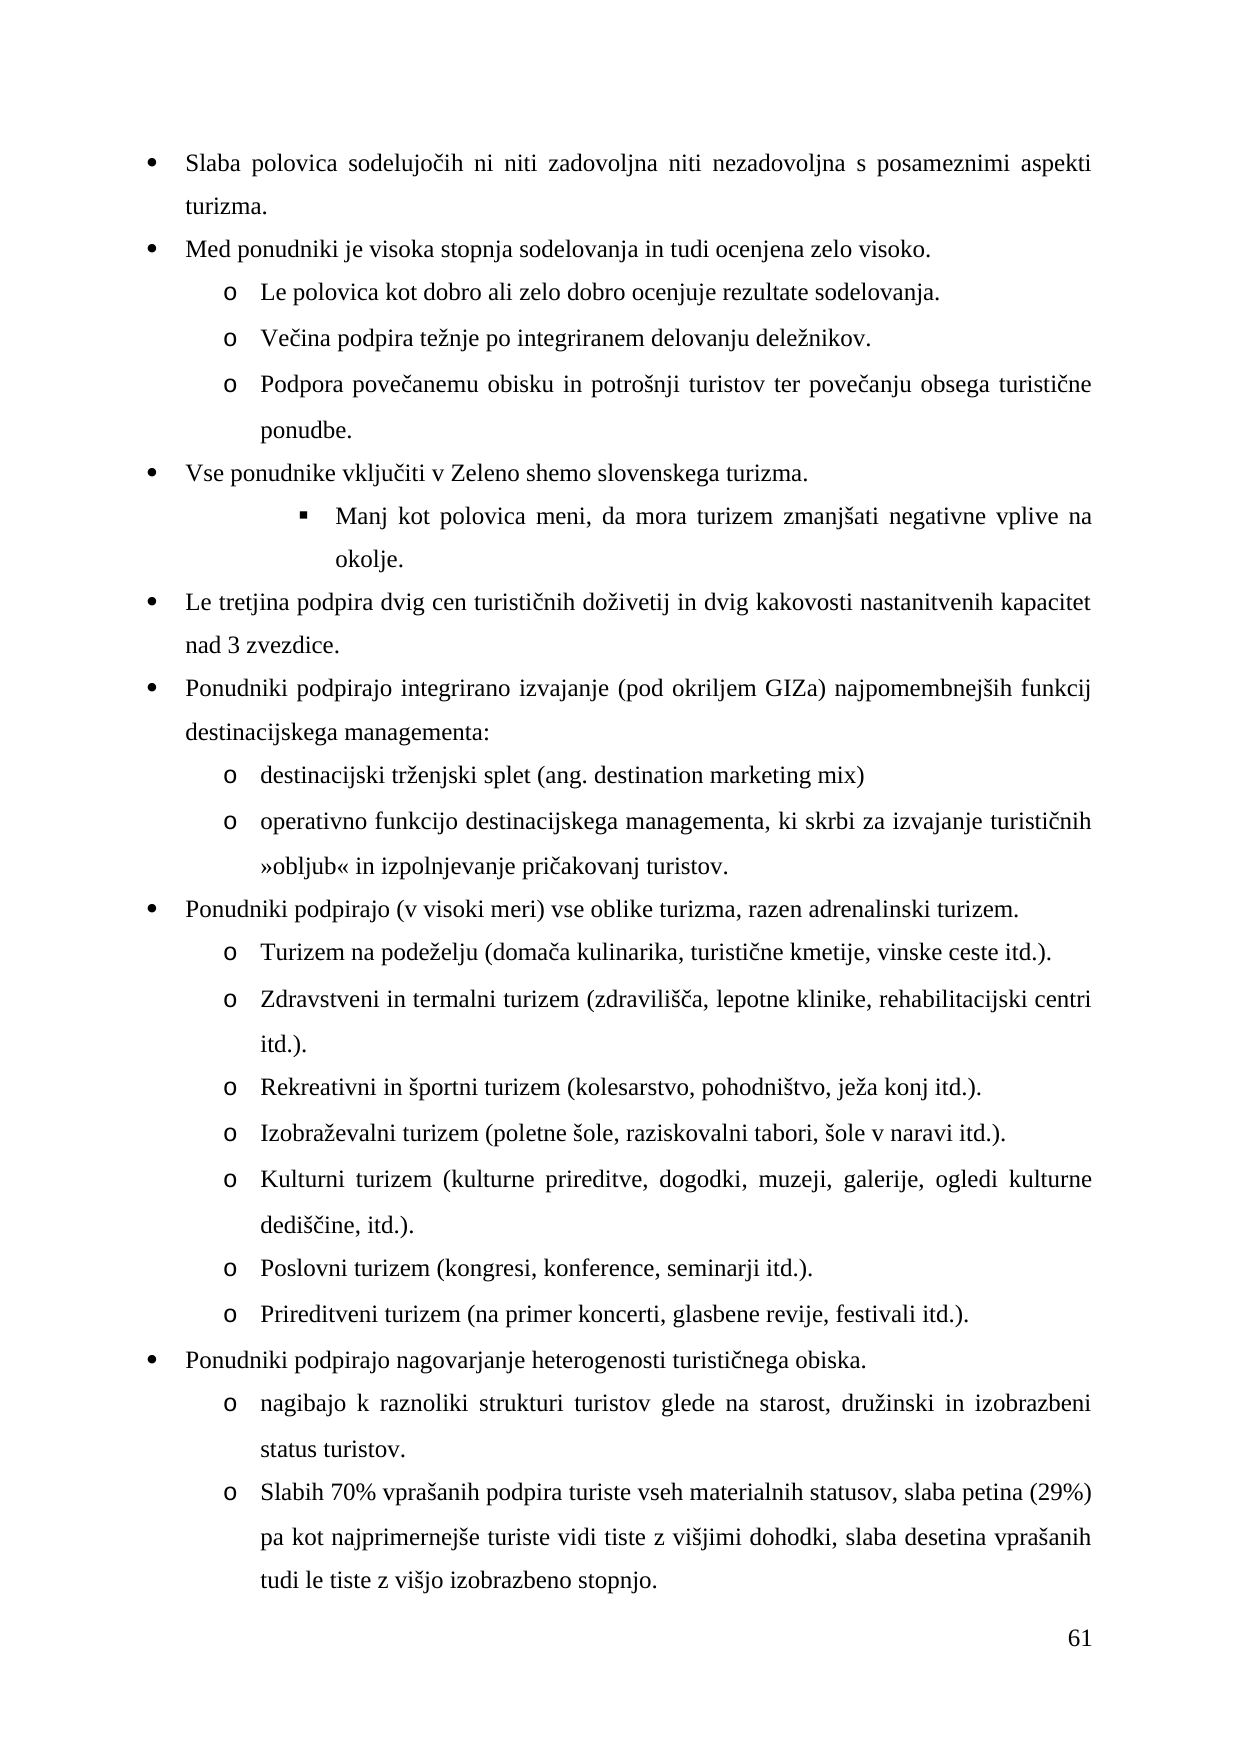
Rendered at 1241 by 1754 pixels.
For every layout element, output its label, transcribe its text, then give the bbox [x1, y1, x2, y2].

list Slabih 70% vprašanih podpira turiste vseh materialnih statusov, slaba petina (29%) pa kot najprimernejše turiste vidi tiste z višjimi dohodki, slaba desetina vprašanih tudi le tiste z višjo izobrazbeno stopnjo. [223, 1477, 1092, 1594]
list Izobraževalni turizem (poletne šole, raziskovalni tabori, šole v naravi itd.). [223, 1118, 1092, 1149]
list Kulturni turizem (kulturne prireditve, dogodki, muzeji, galerije, ogledi kulturne dediščine, itd.). [223, 1164, 1092, 1238]
list Podpora povečanemu obisku in potrošnji turistov ter povečanju obsega turistične ponudbe. [223, 369, 1092, 443]
list Vse ponudnike vključiti v Zeleno shemo slovenskega turizma. [148, 458, 1092, 487]
list Večina podpira težnje po integriranem delovanju deležnikov. [223, 323, 1092, 354]
list destinacijski trženjski splet (ang. destination marketing mix) [223, 760, 1092, 791]
list Poslovni turizem (kongresi, konference, seminarji itd.). [223, 1253, 1092, 1284]
list Ponudniki podpirajo (v visoki meri) vse oblike turizma, razen adrenalinski turizem. [148, 894, 1092, 923]
list Ponudniki podpirajo integrirano izvajanje (pod okriljem GIZa) najpomembnejših funkcij destinacijskega managementa: [148, 673, 1092, 745]
list nagibajo k raznoliki strukturi turistov glede na starost, družinski in izobrazbeni status turistov. [223, 1388, 1092, 1462]
list Le tretjina podpira dvig cen turističnih doživetij in dvig kakovosti nastanitvenih kapacitet nad 3 zvezdice. [148, 587, 1092, 659]
list operativno funkcijo destinacijskega managementa, ki skrbi za izvajanje turističnih »obljub« in izpolnjevanje pričakovanj turistov. [223, 806, 1092, 880]
list Turizem na podeželju (domača kulinarika, turistične kmetije, vinske ceste itd.). [223, 937, 1092, 968]
list Manj kot polovica meni, da mora turizem zmanjšati negativne vplive na okolje. [298, 501, 1092, 573]
list Slaba polovica sodelujočih ni niti zadovoljna niti nezadovoljna s posameznimi aspekti turizma. [148, 148, 1092, 219]
list Zdravstveni in termalni turizem (zdravilišča, lepotne klinike, rehabilitacijski centri itd.). [223, 984, 1092, 1058]
list Prireditveni turizem (na primer koncerti, glasbene revije, festivali itd.). [223, 1299, 1092, 1330]
list Med ponudniki je visoka stopnja sodelovanja in tudi ocenjena zelo visoko. [148, 234, 1092, 263]
list Rekreativni in športni turizem (kolesarstvo, pohodništvo, ježa konj itd.). [223, 1072, 1092, 1103]
list Ponudniki podpirajo nagovarjanje heterogenosti turističnega obiska. [148, 1345, 1092, 1374]
list Le polovica kot dobro ali zelo dobro ocenjuje rezultate sodelovanja. [223, 277, 1092, 308]
